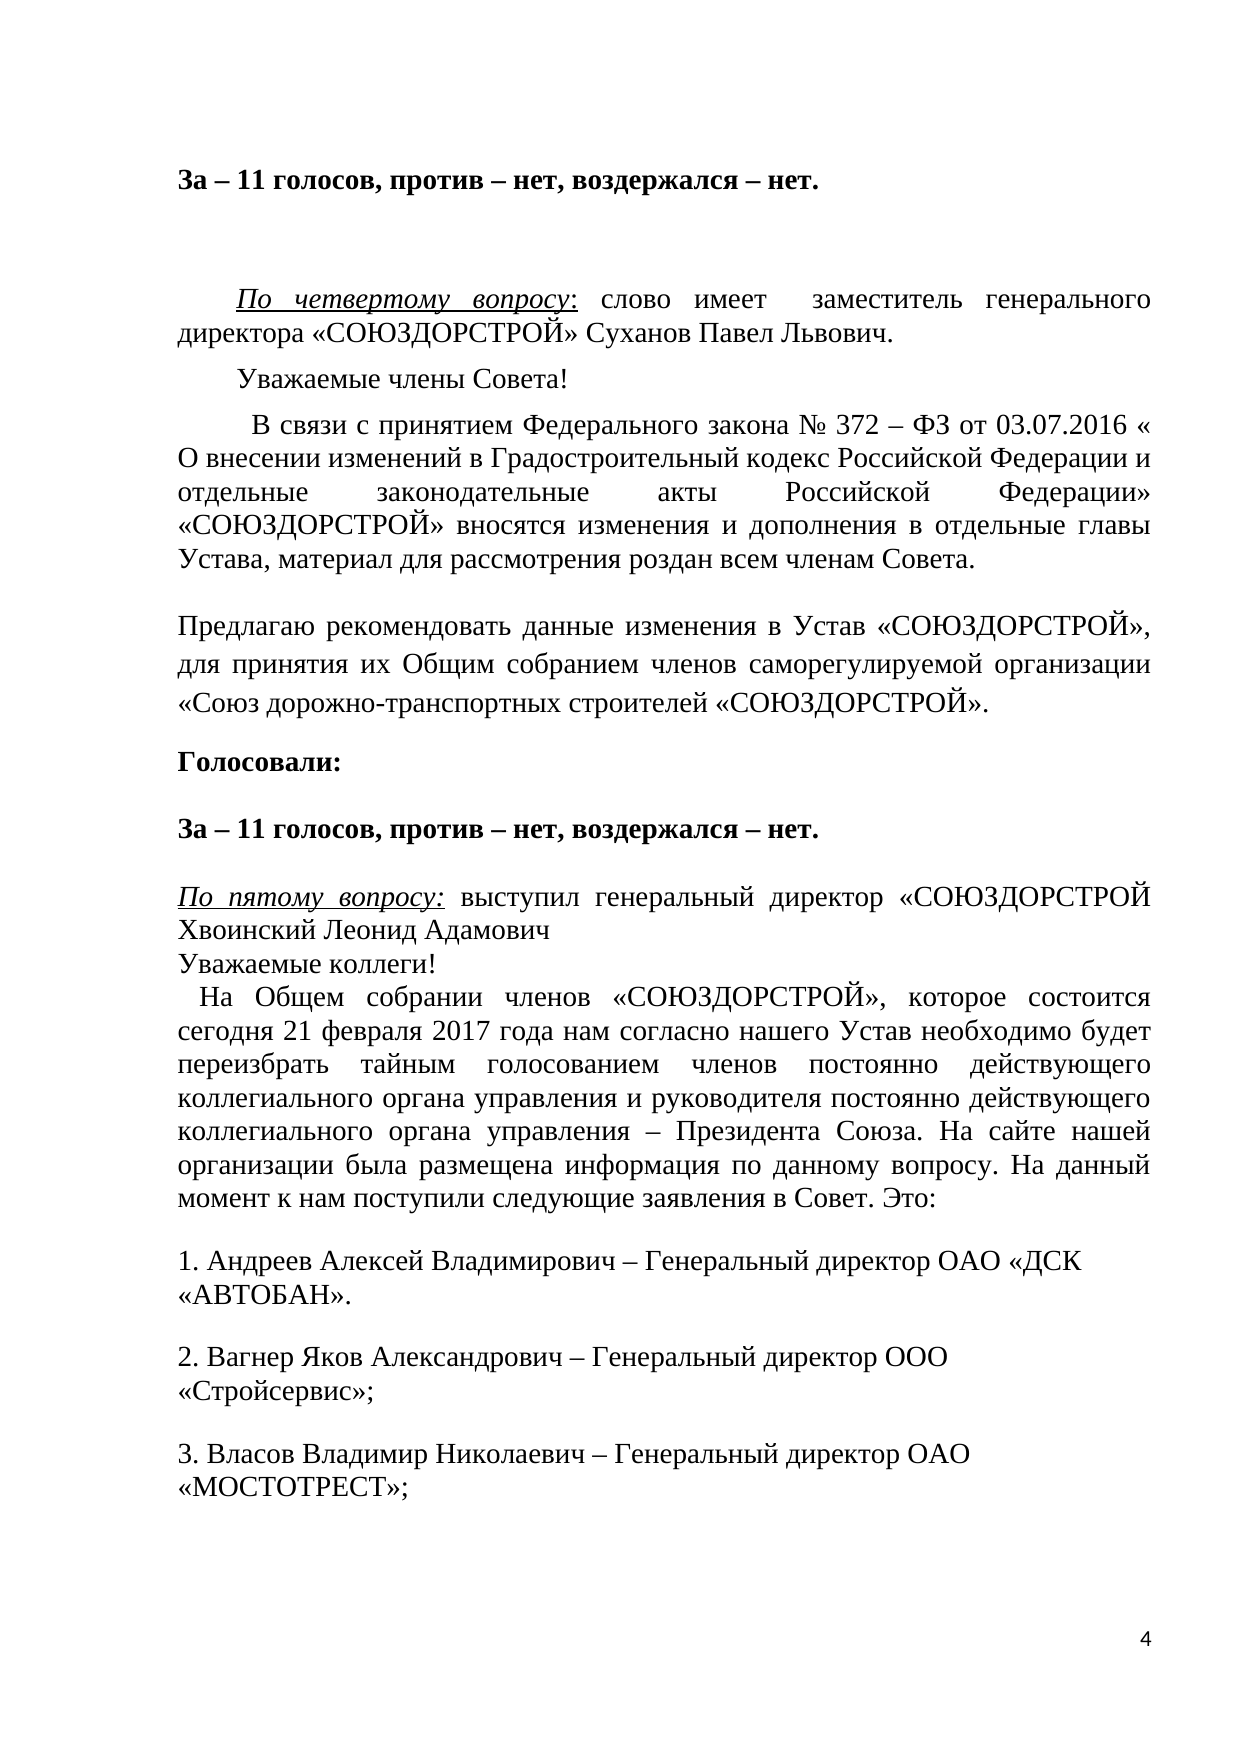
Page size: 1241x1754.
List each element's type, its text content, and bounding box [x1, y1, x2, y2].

text За – 11 голосов, против – нет, воздержался – нет. [177, 162, 1152, 196]
text В связи с принятием Федерального закона № 372 – ФЗ от 03.07.2016 « О внесении изменений в Градостроительный кодекс Российской Федерации и отдельные законодательные акты Российской Федерации» «СОЮЗДОРСТРОЙ» вносятся изменения и дополнения в отдельные главы Устава, материал для рассмотрения роздан всем членам Совета. [177, 407, 1152, 574]
text За – 11 голосов, против – нет, воздержался – нет. [177, 812, 1152, 845]
text 3. Власов Владимир Николаевич – Генеральный директор ОАО «МОСТОТРЕСТ»; [177, 1436, 1152, 1503]
text По четвертому вопросу: слово имеет заместитель генерального директора «СОЮЗДОРСТРОЙ» Суханов Павел Львович. [177, 281, 1152, 348]
text 1. Андреев Алексей Владимирович – Генеральный директор ОАО «ДСК «АВТОБАН». [177, 1243, 1152, 1310]
text Уважаемые члены Совета! [177, 361, 1152, 394]
text 2. Вагнер Яков Александрович – Генеральный директор ООО «Стройсервис»; [177, 1339, 1152, 1407]
text Предлагаю рекомендовать данные изменения в Устав «СОЮЗДОРСТРОЙ», для принятия их Общим собранием членов саморегулируемой организации «Союз дорожно-транспортных строителей «СОЮЗДОРСТРОЙ». [177, 608, 1152, 719]
text Голосовали: [177, 744, 1152, 778]
text Уважаемые коллеги! [177, 946, 1152, 979]
text По пятому вопросу: выступил генеральный директор «СОЮЗДОРСТРОЙ Хвоинский Леонид Адамович [177, 879, 1152, 946]
text На Общем собрании членов «СОЮЗДОРСТРОЙ», которое состоится сегодня 21 февраля 2017 года нам согласно нашего Устав необходимо будет переизбрать тайным голосованием членов постоянно действующего коллегиального органа управления и руководителя постоянно действующего коллегиального органа управления – Президента Союза. На сайте нашей организации была размещена информация по данному вопросу. На данный момент к нам поступили следующие заявления в Совет. Это: [177, 979, 1152, 1214]
